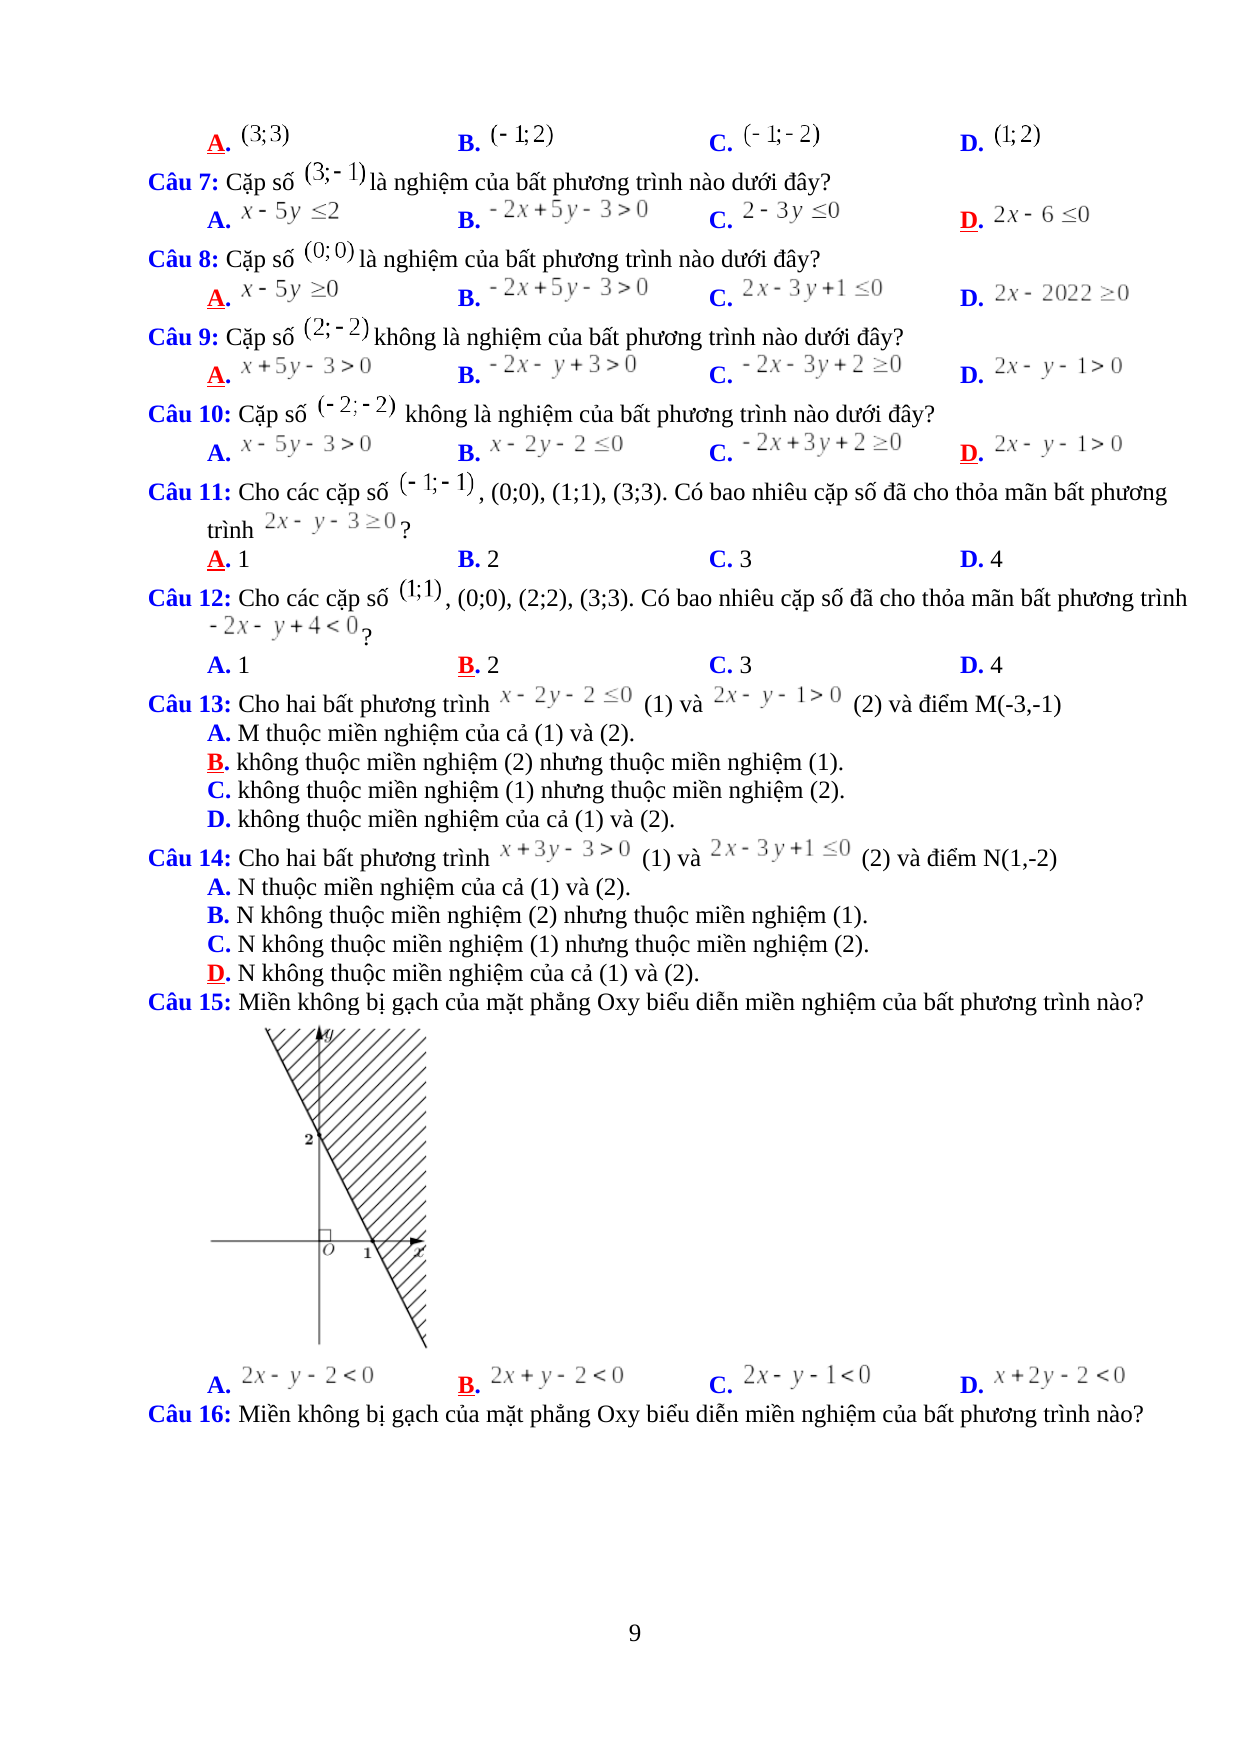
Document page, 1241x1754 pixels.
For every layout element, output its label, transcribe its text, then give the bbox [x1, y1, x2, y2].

text D. không thuộc miền nghiệm của cả (1) và (2). [207, 804, 1211, 833]
text C. không thuộc miền nghiệm (1) nhưng thuộc miền nghiệm (2). [207, 776, 1211, 804]
text Câu 12: Cho các cặp số , (0;0), (2;2), (3;3). Có bao nhiêu cặp số đã cho thỏa mãn bất phương trình ? [148, 573, 1211, 651]
text A. B. C. D. [207, 118, 1211, 157]
text B. không thuộc miền nghiệm (2) nhưng thuộc miền nghiệm (1). [207, 747, 1211, 776]
picture [206, 1015, 438, 1360]
text C. N không thuộc miền nghiệm (1) nhưng thuộc miền nghiệm (2). [207, 929, 1211, 958]
text Câu 9: Cặp số không là nghiệm của bất phương trình nào dưới đây? [148, 312, 1211, 351]
text A. B. C. D. [207, 273, 1211, 312]
text A. B. C. D. [207, 196, 1211, 234]
text A. 1 B. 2 C. 3 D. 4 [207, 651, 1211, 679]
text A. B. C. D. [207, 1360, 1211, 1399]
text A. 1 B. 2 C. 3 D. 4 [207, 544, 1211, 573]
text Câu 7: Cặp số là nghiệm của bất phương trình nào dưới đây? [148, 157, 1211, 196]
text B. N không thuộc miền nghiệm (2) nhưng thuộc miền nghiệm (1). [207, 901, 1211, 929]
text A. B. C. D. [207, 351, 1211, 389]
text Câu 16: Miền không bị gạch của mặt phẳng Oxy biểu diễn miền nghiệm của bất phương trình nào? [148, 1399, 1211, 1427]
text A. N thuộc miền nghiệm của cả (1) và (2). [207, 872, 1211, 901]
text A. B. C. D. [207, 428, 1211, 467]
text A. M thuộc miền nghiệm của cả (1) và (2). [207, 718, 1211, 747]
text Câu 10: Cặp số không là nghiệm của bất phương trình nào dưới đây? [148, 389, 1211, 428]
text Câu 13: Cho hai bất phương trình (1) và (2) và điểm M(-3,-1) [148, 679, 1211, 718]
text Câu 15: Miền không bị gạch của mặt phẳng Oxy biểu diễn miền nghiệm của bất phương trình nào? [148, 987, 1211, 1016]
text Câu 14: Cho hai bất phương trình (1) và (2) và điểm N(1,-2) [148, 833, 1211, 872]
text Câu 8: Cặp số là nghiệm của bất phương trình nào dưới đây? [148, 234, 1211, 273]
text Câu 11: Cho các cặp số , (0;0), (1;1), (3;3). Có bao nhiêu cặp số đã cho thỏa mãn bất phương trình ? [148, 467, 1211, 544]
text D. N không thuộc miền nghiệm của cả (1) và (2). [207, 958, 1211, 987]
